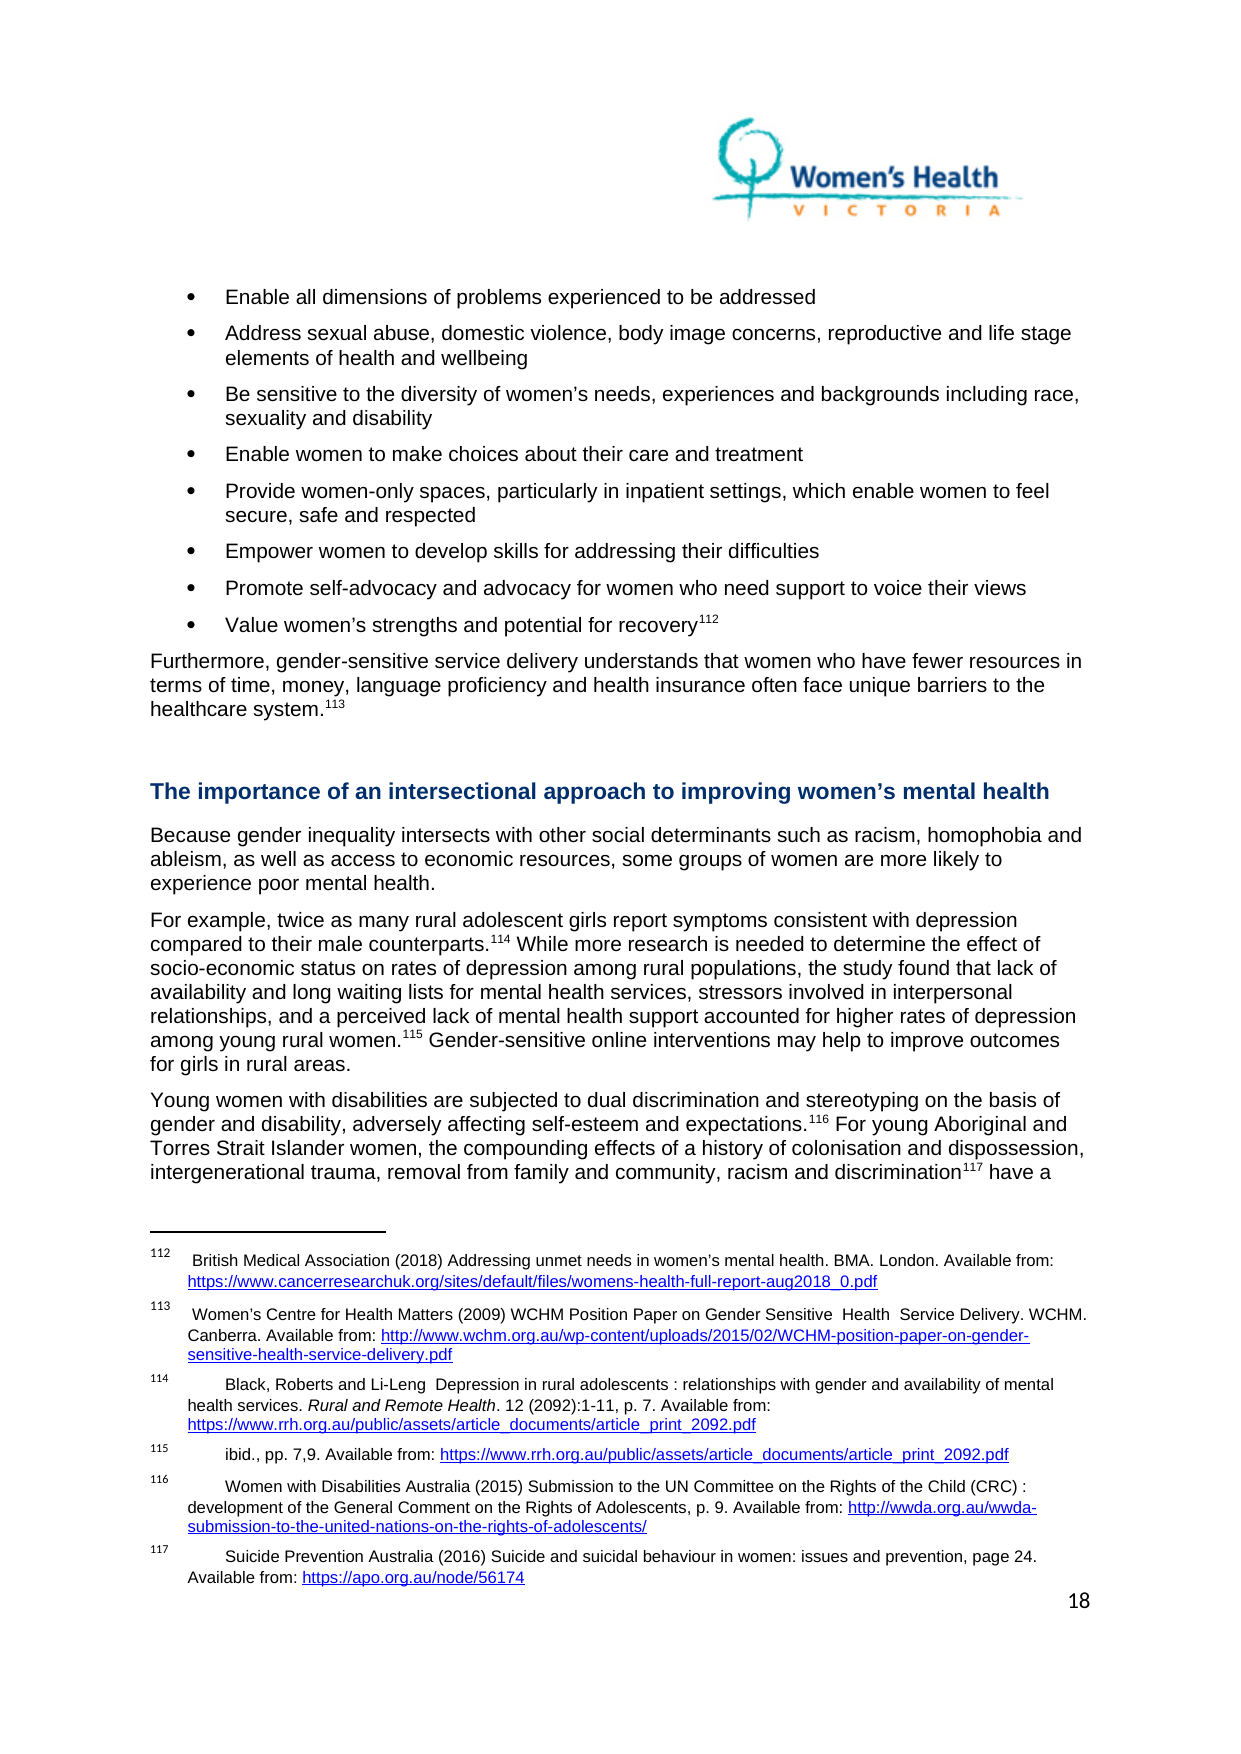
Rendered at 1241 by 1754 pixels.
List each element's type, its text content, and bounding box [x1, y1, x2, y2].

list Empower women to develop skills for addressing their difficulties [187, 539, 1090, 563]
list Promote self-advocacy and advocacy for women who need support to voice their views [187, 576, 1090, 600]
picture [703, 73, 1024, 266]
text Young women with disabilities are subjected to dual discrimination and stereotyping on the basis of gender and disability, adversely affecting self-esteem and expectations. For young Aboriginal and Torres Strait Islander women, the compounding effects of a history of colonisation and dispossession, intergenerational trauma, removal from family and community, racism and discrimination have a detrimental effect on mental health. Gender-sensitive supports for women with disabilities and Aboriginal women and girls should be designed and delivered by women from these groups. [150, 1088, 1090, 1184]
list Enable women to make choices about their care and treatment [187, 442, 1090, 466]
list Enable all dimensions of problems experienced to be addressed [187, 285, 1090, 309]
subtitle The importance of an intersectional approach to improving women’s mental health [150, 778, 1090, 804]
text Furthermore, gender-sensitive service delivery understands that women who have fewer resources in terms of time, money, language proficiency and health insurance often face unique barriers to the healthcare system. [150, 649, 1090, 721]
list Provide women-only spaces, particularly in inpatient settings, which enable women to feel secure, safe and respected [187, 479, 1090, 527]
list Value women’s strengths and potential for recovery [187, 612, 1090, 637]
text For example, twice as many rural adolescent girls report symptoms consistent with depression compared to their male counterparts. While more research is needed to determine the effect of socio-economic status on rates of depression among rural populations, the study found that lack of availability and long waiting lists for mental health services, stressors involved in interpersonal relationships, and a perceived lack of mental health support accounted for higher rates of depression among young rural women. Gender-sensitive online interventions may help to improve outcomes for girls in rural areas. [150, 908, 1090, 1075]
text Because gender inequality intersects with other social determinants such as racism, homophobia and ableism, as well as access to economic resources, some groups of women are more likely to experience poor mental health. [150, 823, 1090, 895]
list Be sensitive to the diversity of women’s needs, experiences and backgrounds including race, sexuality and disability [187, 382, 1090, 430]
list Address sexual abuse, domestic violence, body image concerns, reproductive and life stage elements of health and wellbeing [187, 321, 1090, 369]
